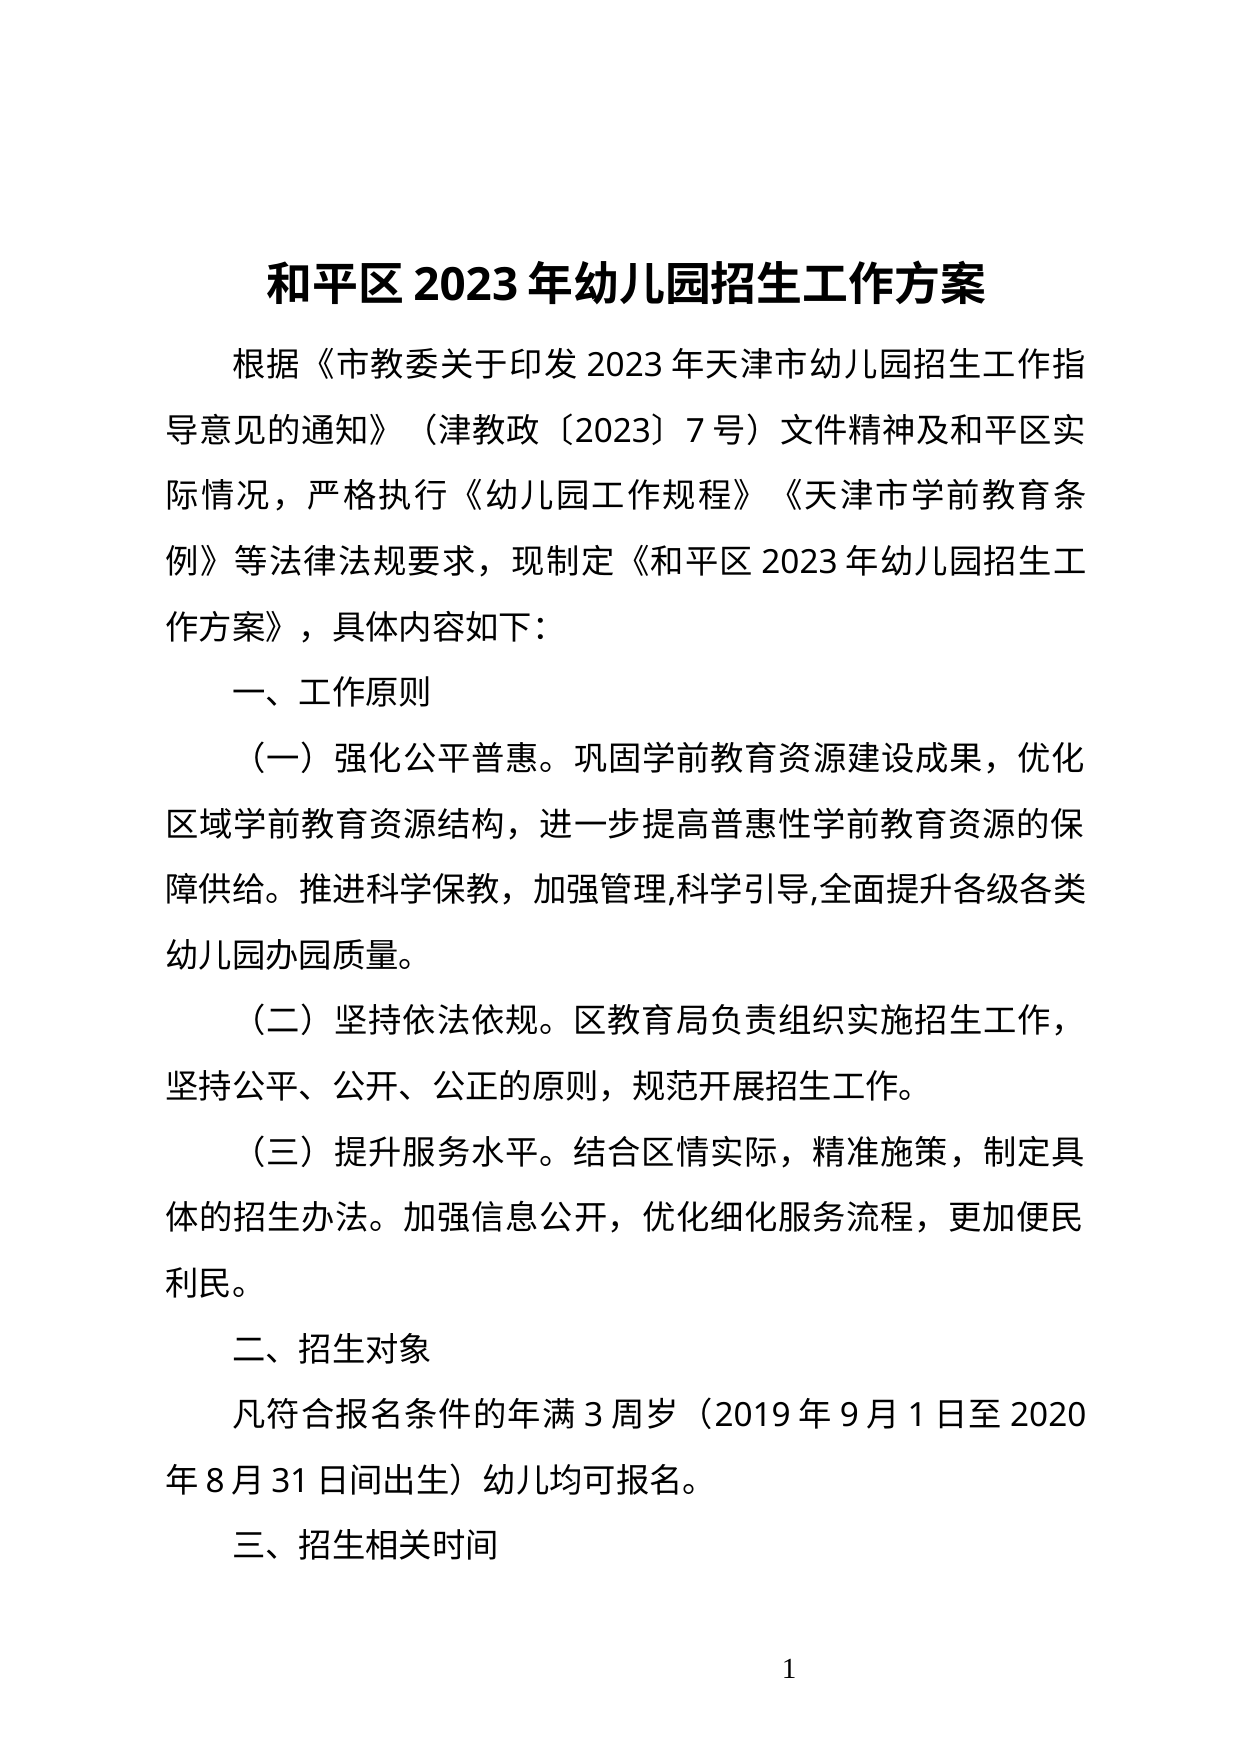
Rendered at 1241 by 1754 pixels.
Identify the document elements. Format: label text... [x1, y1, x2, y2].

text 和平区2023年幼儿园招生工作方案 [165, 231, 1087, 329]
text （一）强化公平普惠。巩固学前教育资源建设成果，优化区域学前教育资源结构，进一步提高普惠性学前教育资源的保障供给。推进科学保教，加强管理,科学引导,全面提升各级各类幼儿园办园质量。 [165, 723, 1087, 986]
text （二）坚持依法依规。区教育局负责组织实施招生工作，坚持公平、公开、公正的原则，规范开展招生工作。 [165, 986, 1087, 1117]
text 三、招生相关时间 [165, 1511, 1087, 1576]
text （三）提升服务水平。结合区情实际，精准施策，制定具体的招生办法。加强信息公开，优化细化服务流程，更加便民利民。 [165, 1117, 1087, 1314]
text 凡符合报名条件的年满3周岁（2019年9月1日至2020年8月31日间出生）幼儿均可报名。 [165, 1379, 1087, 1511]
text 二、招生对象 [165, 1314, 1087, 1379]
text 一、工作原则 [165, 657, 1087, 723]
text 根据《市教委关于印发2023年天津市幼儿园招生工作指导意见的通知》（津教政〔2023〕7号）文件精神及和平区实际情况，严格执行《幼儿园工作规程》《天津市学前教育条例》等法律法规要求，现制定《和平区2023年幼儿园招生工作方案》，具体内容如下： [165, 329, 1087, 657]
